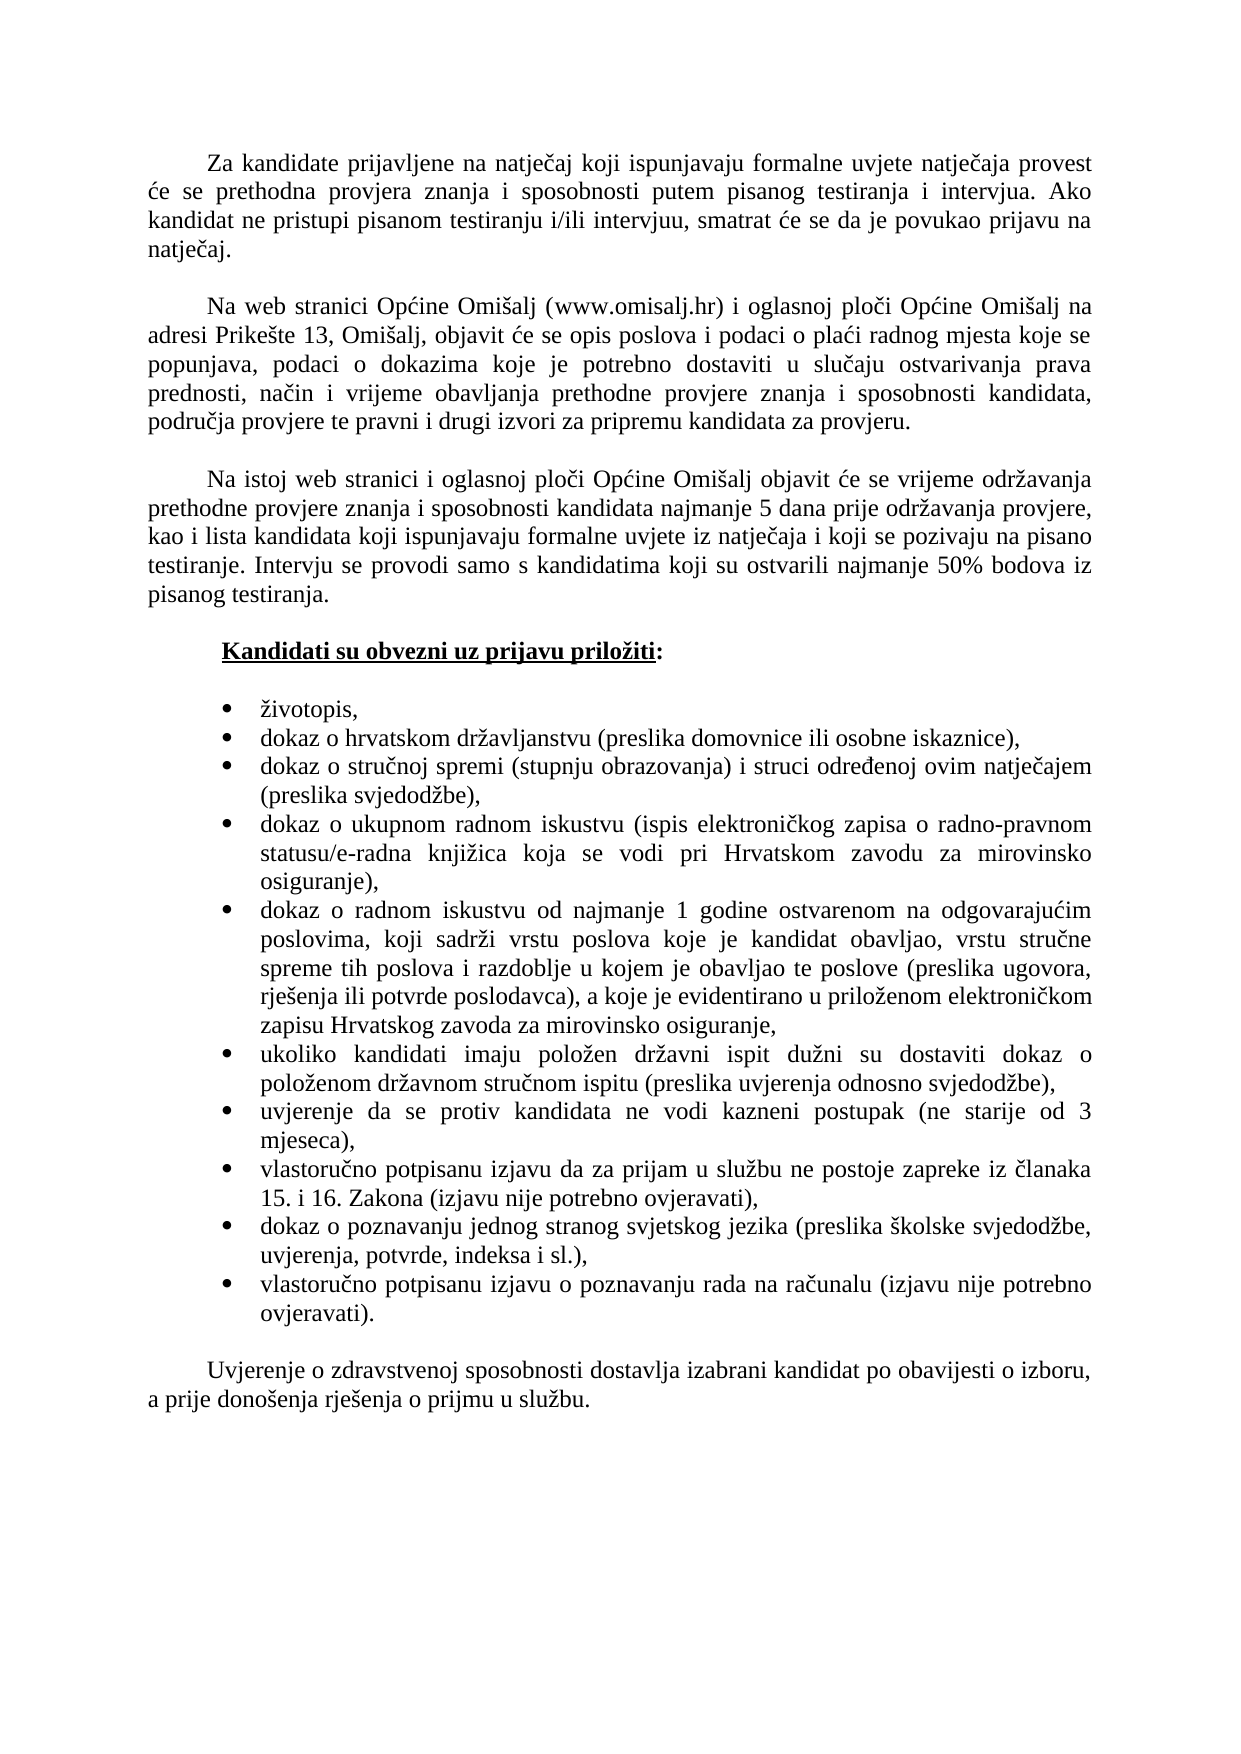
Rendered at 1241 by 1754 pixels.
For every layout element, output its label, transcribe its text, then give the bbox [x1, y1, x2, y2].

text Na web stranici Općine Omišalj (www.omisalj.hr) i oglasnoj ploči Općine Omišalj na adresi Prikešte 13, Omišalj, objavit će se opis poslova i podaci o plaći radnog mjesta koje se popunjava, podaci o dokazima koje je potrebno dostaviti u slučaju ostvarivanja prava prednosti, način i vrijeme obavljanja prethodne provjere znanja i sposobnosti kandidata, područja provjere te pravni i drugi izvori za pripremu kandidata za provjeru. [148, 291, 1093, 435]
list uvjerenje da se protiv kandidata ne vodi kazneni postupak (ne starije od 3 mjeseca), [223, 1096, 1093, 1154]
text Kandidati su obvezni uz prijavu priložiti: [148, 636, 1093, 665]
list ukoliko kandidati imaju položen državni ispit dužni su dostaviti dokaz o položenom državnom stručnom ispitu (preslika uvjerenja odnosno svjedodžbe), [223, 1039, 1093, 1096]
text Uvjerenje o zdravstvenoj sposobnosti dostavlja izabrani kandidat po obavijesti o izboru, a prije donošenja rješenja o prijmu u službu. [148, 1355, 1093, 1413]
list dokaz o hrvatskom državljanstvu (preslika domovnice ili osobne iskaznice), [223, 723, 1093, 751]
list dokaz o radnom iskustvu od najmanje 1 godine ostvarenom na odgovarajućim poslovima, koji sadrži vrstu poslova koje je kandidat obavljao, vrstu stručne spreme tih poslova i razdoblje u kojem je obavljao te poslove (preslika ugovora, rješenja ili potvrde poslodavca), a koje je evidentirano u priloženom elektroničkom zapisu Hrvatskog zavoda za mirovinsko osiguranje, [223, 895, 1093, 1039]
list dokaz o ukupnom radnom iskustvu (ispis elektroničkog zapisa o radno-pravnom statusu/e-radna knjižica koja se vodi pri Hrvatskom zavodu za mirovinsko osiguranje), [223, 809, 1093, 895]
list vlastoručno potpisanu izjavu da za prijam u službu ne postoje zapreke iz članaka 15. i 16. Zakona (izjavu nije potrebno ovjeravati), [223, 1154, 1093, 1211]
text Za kandidate prijavljene na natječaj koji ispunjavaju formalne uvjete natječaja provest će se prethodna provjera znanja i sposobnosti putem pisanog testiranja i intervjua. Ako kandidat ne pristupi pisanom testiranju i/ili intervjuu, smatrat će se da je povukao prijavu na natječaj. [148, 148, 1093, 263]
list dokaz o poznavanju jednog stranog svjetskog jezika (preslika školske svjedodžbe, uvjerenja, potvrde, indeksa i sl.), [223, 1211, 1093, 1269]
list dokaz o stručnoj spremi (stupnju obrazovanja) i struci određenoj ovim natječajem (preslika svjedodžbe), [223, 751, 1093, 809]
text Na istoj web stranici i oglasnoj ploči Općine Omišalj objavit će se vrijeme održavanja prethodne provjere znanja i sposobnosti kandidata najmanje 5 dana prije održavanja provjere, kao i lista kandidata koji ispunjavaju formalne uvjete iz natječaja i koji se pozivaju na pisano testiranje. Intervju se provodi samo s kandidatima koji su ostvarili najmanje 50% bodova iz pisanog testiranja. [148, 464, 1093, 608]
list životopis, [223, 694, 1093, 723]
list vlastoručno potpisanu izjavu o poznavanju rada na računalu (izjavu nije potrebno ovjeravati). [223, 1269, 1093, 1326]
